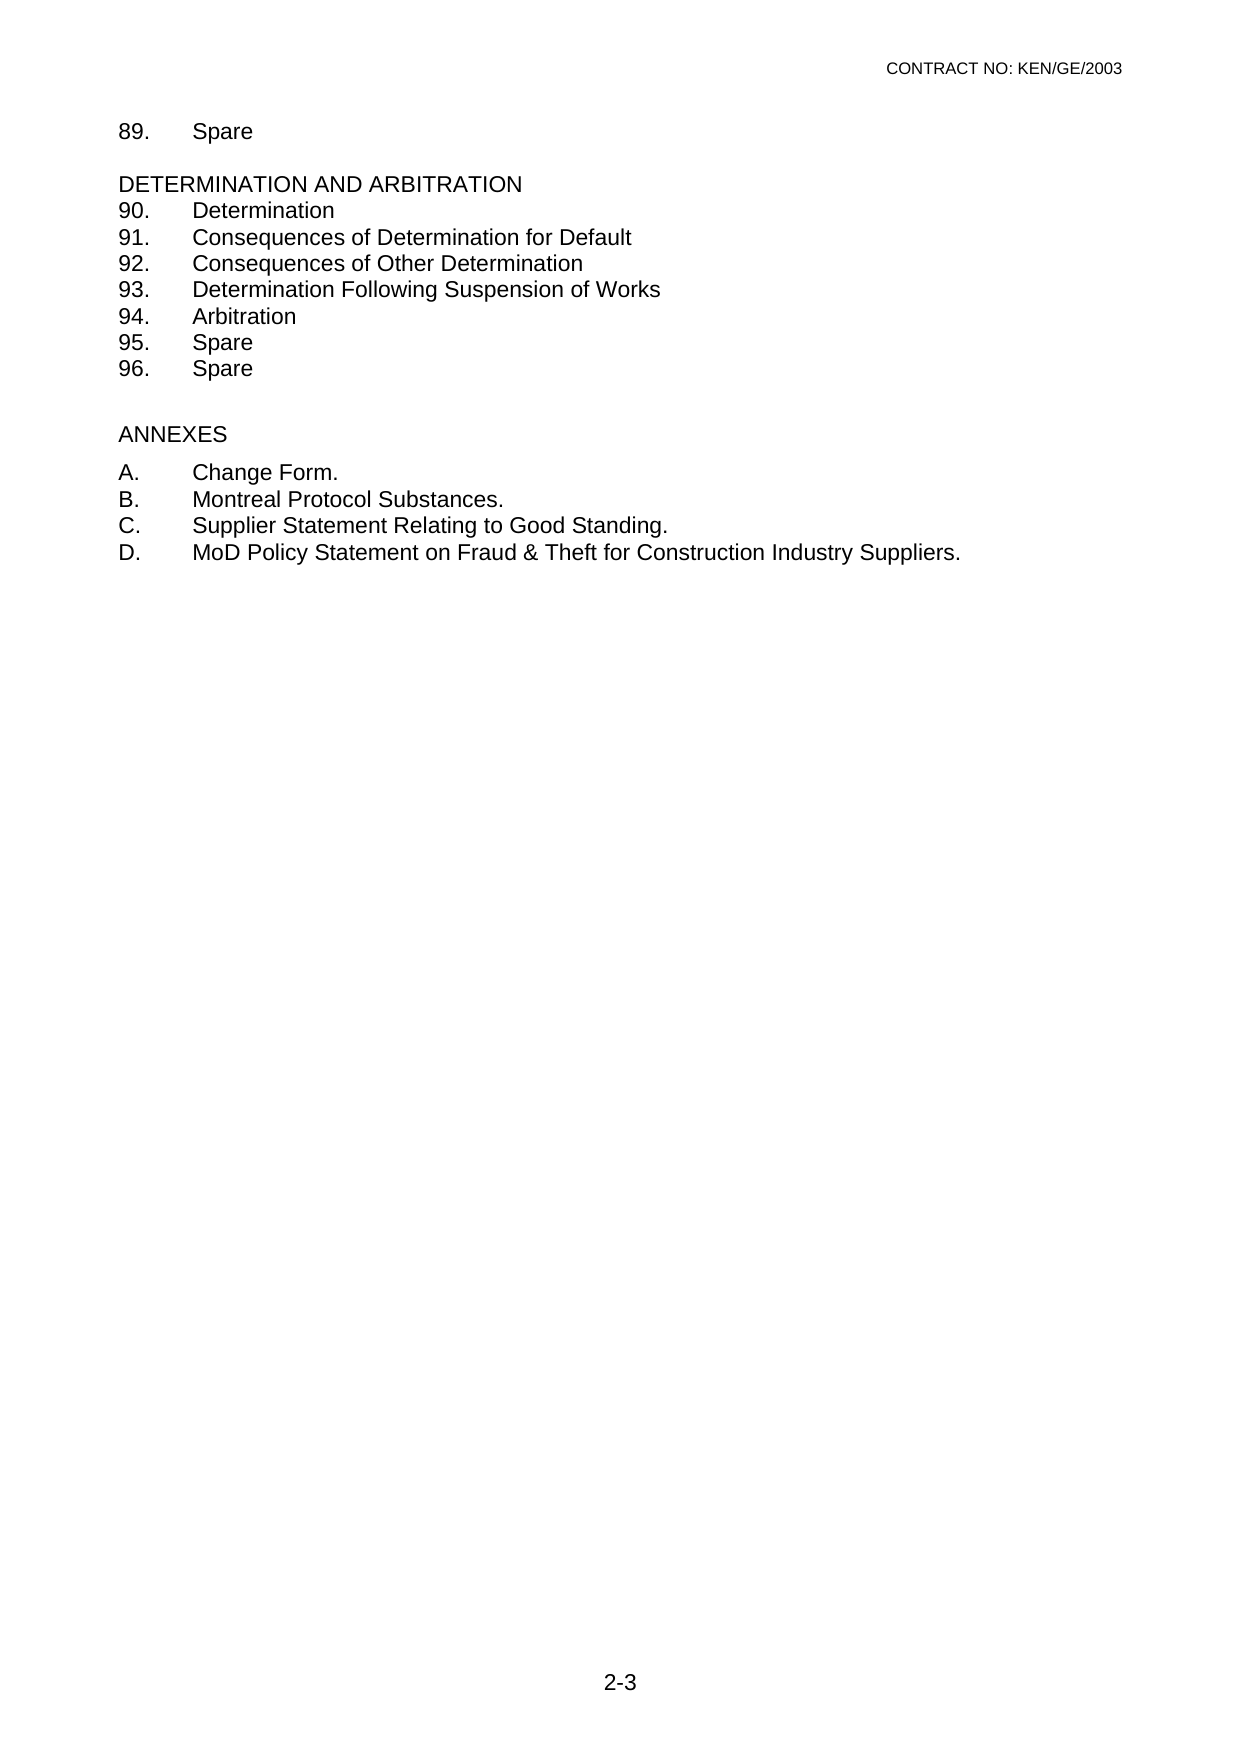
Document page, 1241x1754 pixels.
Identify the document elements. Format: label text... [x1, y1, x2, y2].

text D. MoD Policy Statement on Fraud & Theft for Construction Industry Suppliers. [118, 538, 1122, 565]
text 93. Determination Following Suspension of Works [118, 276, 1122, 303]
text 91. Consequences of Determination for Default [118, 223, 1122, 250]
text 92. Consequences of Other Determination [118, 250, 1122, 276]
text A. Change Form. [118, 459, 1122, 486]
text 95. Spare [118, 329, 1122, 355]
text 96. Spare [118, 355, 1122, 382]
text DETERMINATION AND ARBITRATION [118, 171, 1122, 197]
text 90. Determination [118, 197, 1122, 223]
text ANNEXES [118, 421, 1122, 447]
text C. Supplier Statement Relating to Good Standing. [118, 512, 1122, 538]
text B. Montreal Protocol Substances. [118, 486, 1122, 512]
text 89. Spare [118, 118, 1122, 144]
text 94. Arbitration [118, 303, 1122, 329]
